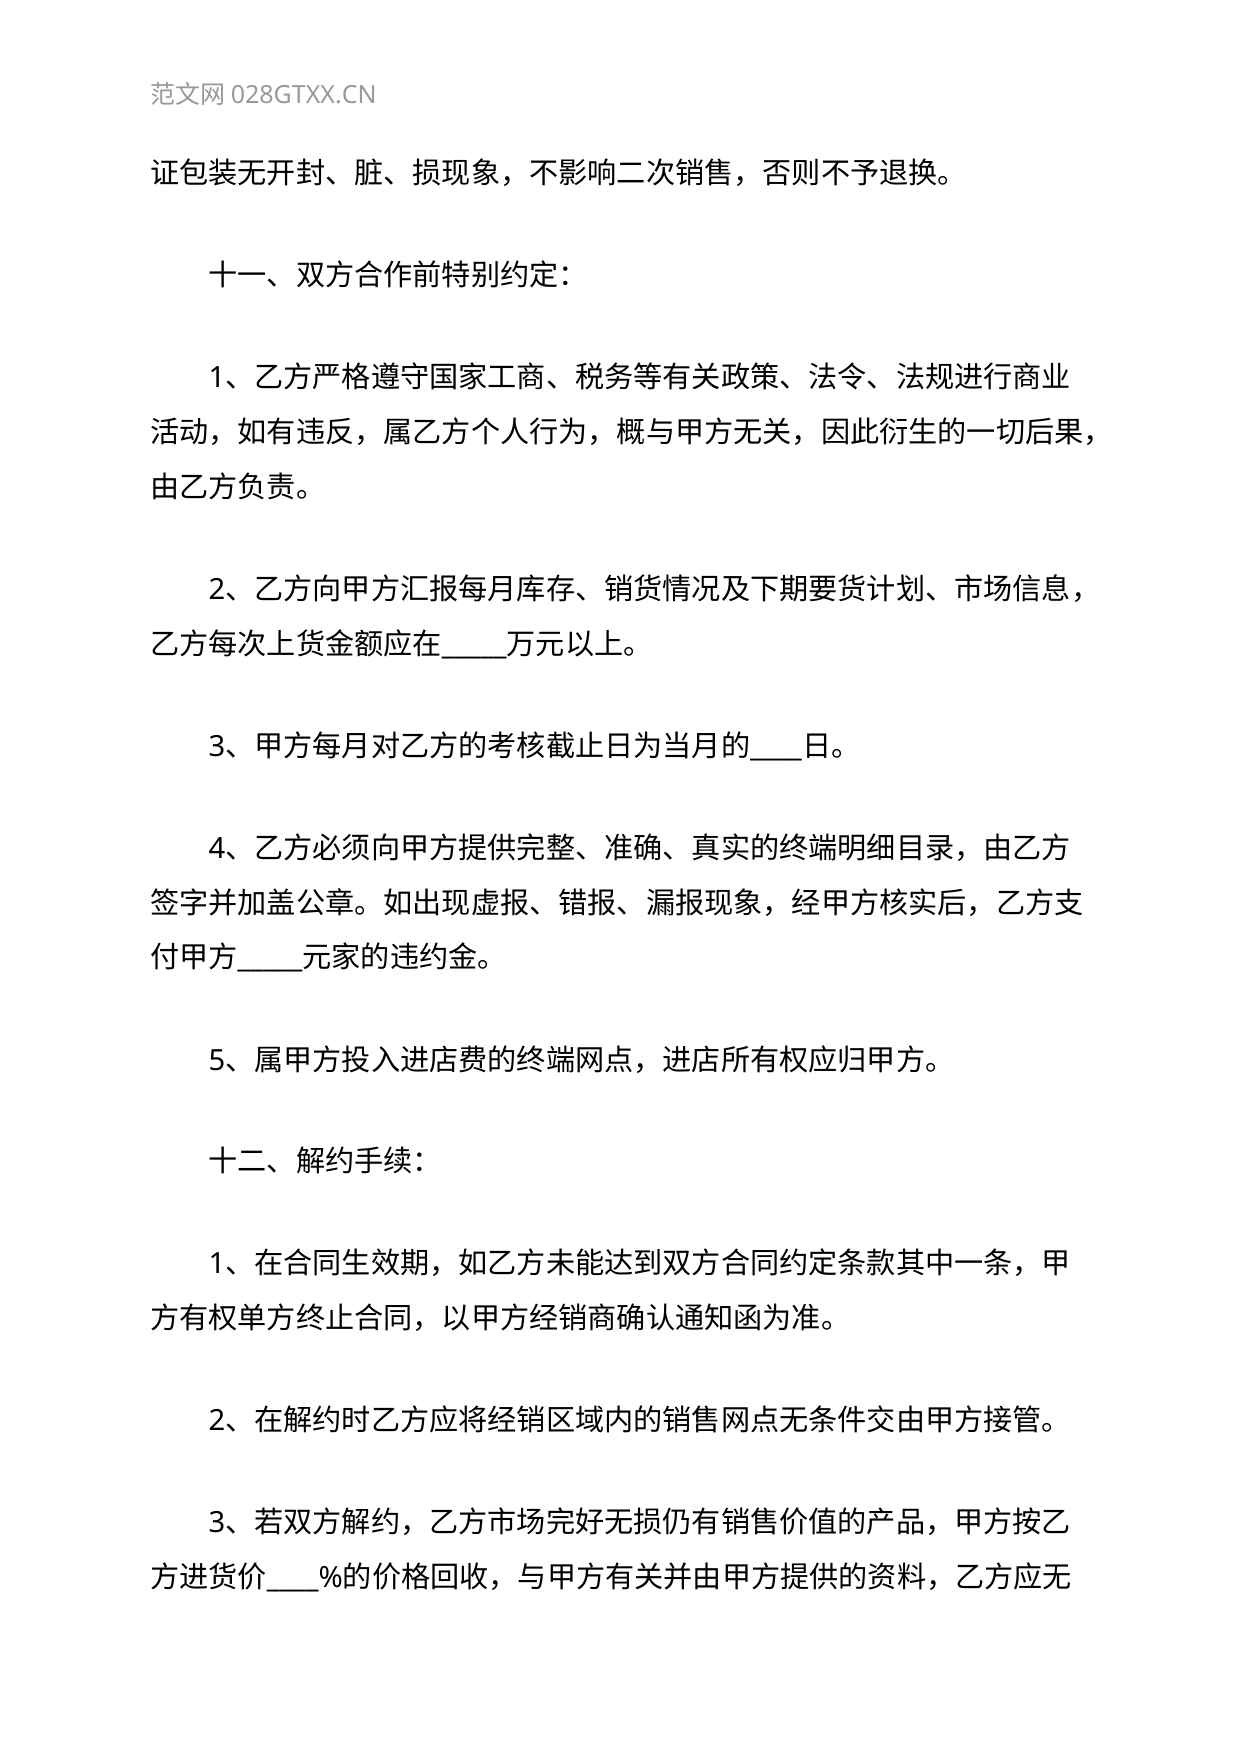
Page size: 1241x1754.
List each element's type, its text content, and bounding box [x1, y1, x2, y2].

text 2、在解约时乙方应将经销区域内的销售网点无条件交由甲方接管。 [150, 1397, 1090, 1439]
text 十二、解约手续： [150, 1138, 1090, 1180]
text 2、乙方向甲方汇报每月库存、销货情况及下期要货计划、市场信息，乙方每次上货金额应在_____万元以上。 [150, 565, 1090, 663]
text 4、乙方必须向甲方提供完整、准确、真实的终端明细目录，由乙方签字并加盖公章。如出现虚报、错报、漏报现象，经甲方核实后，乙方支付甲方_____元家的违约金。 [150, 824, 1090, 976]
text 3、甲方每月对乙方的考核截止日为当月的____日。 [150, 722, 1090, 764]
text 十一、双方合作前特别约定： [150, 252, 1090, 294]
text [150, 150, 1090, 192]
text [150, 1498, 1090, 1596]
text 1、在合同生效期，如乙方未能达到双方合同约定条款其中一条，甲方有权单方终止合同，以甲方经销商确认通知函为准。 [150, 1240, 1090, 1337]
text 1、乙方严格遵守国家工商、税务等有关政策、法令、法规进行商业活动，如有违反，属乙方个人行为，概与甲方无关，因此衍生的一切后果，由乙方负责。 [150, 353, 1090, 506]
text 5、属甲方投入进店费的终端网点，进店所有权应归甲方。 [150, 1036, 1090, 1078]
